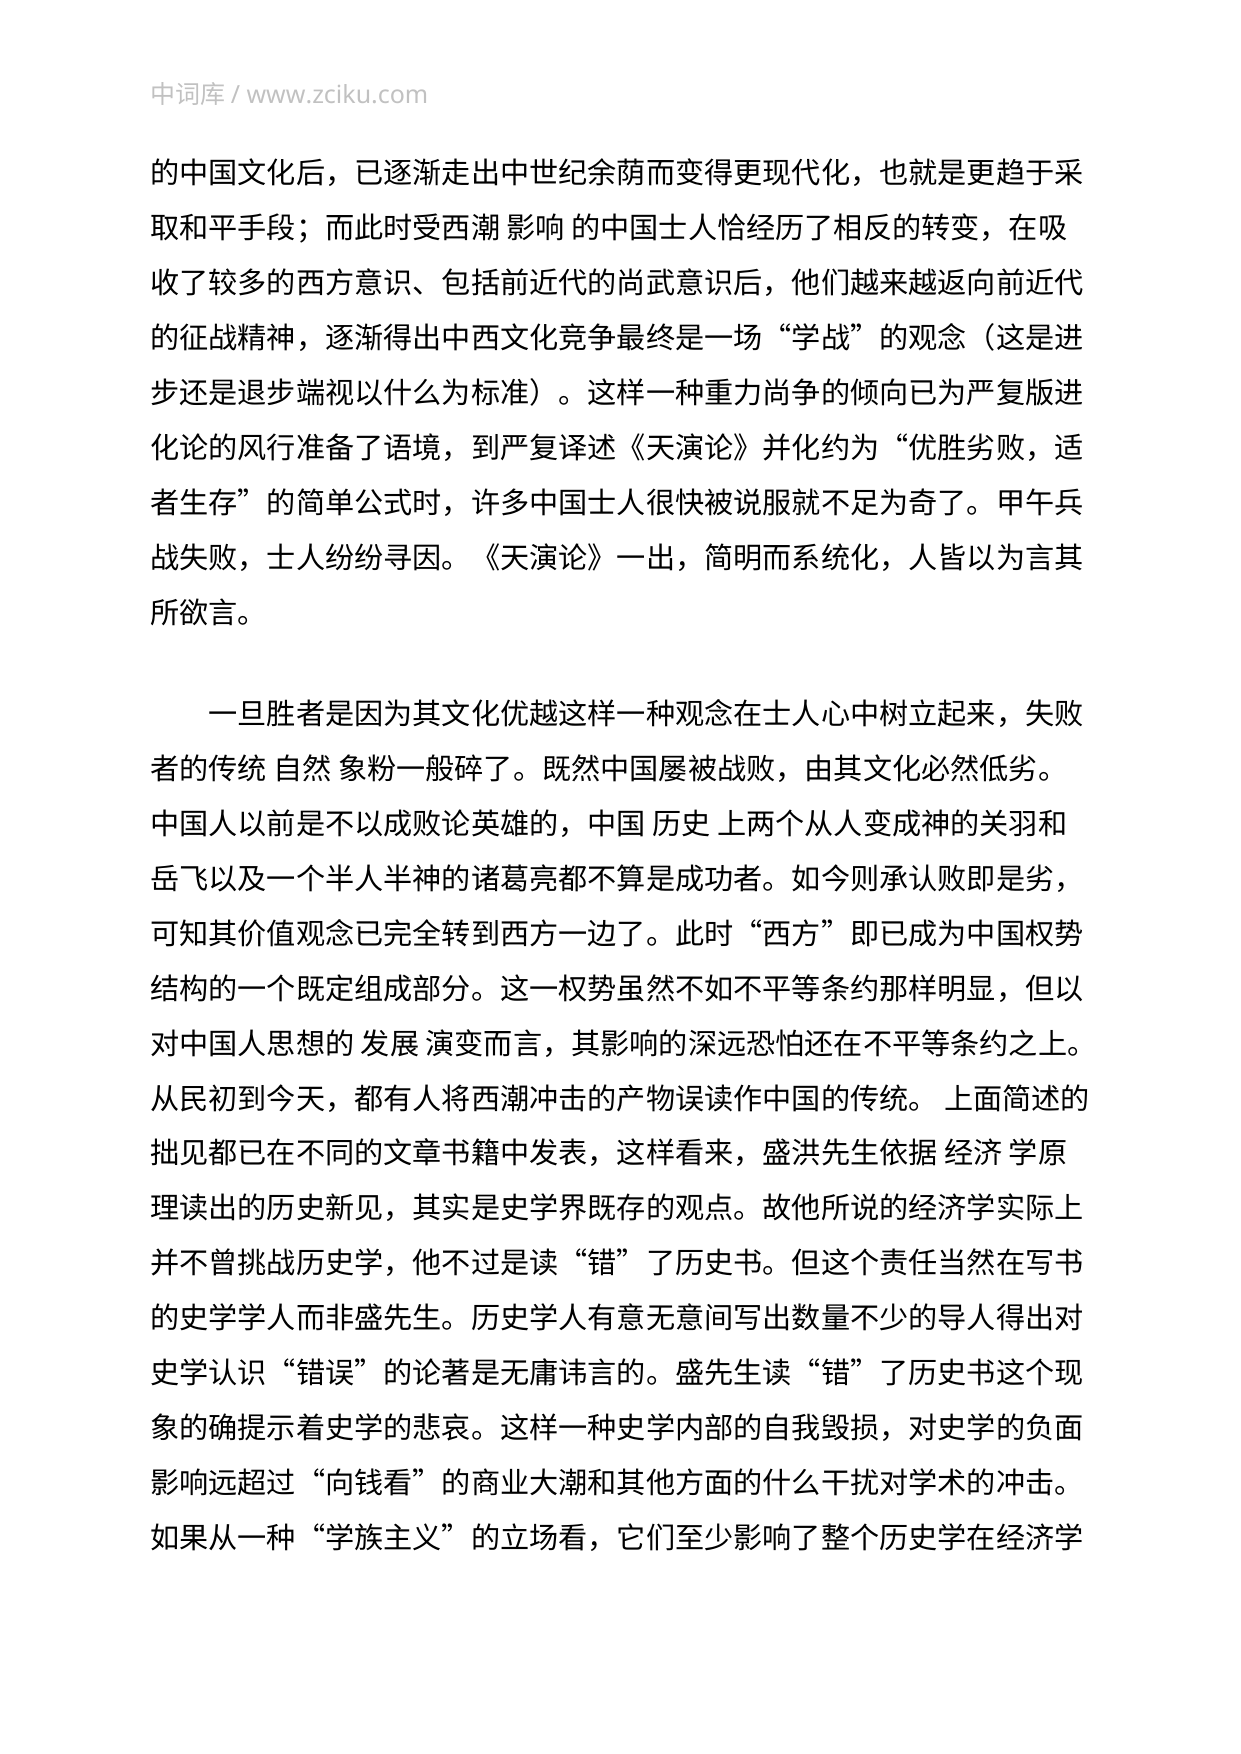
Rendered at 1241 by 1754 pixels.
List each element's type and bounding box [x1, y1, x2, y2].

text [150, 691, 1090, 1557]
text [150, 150, 1090, 631]
